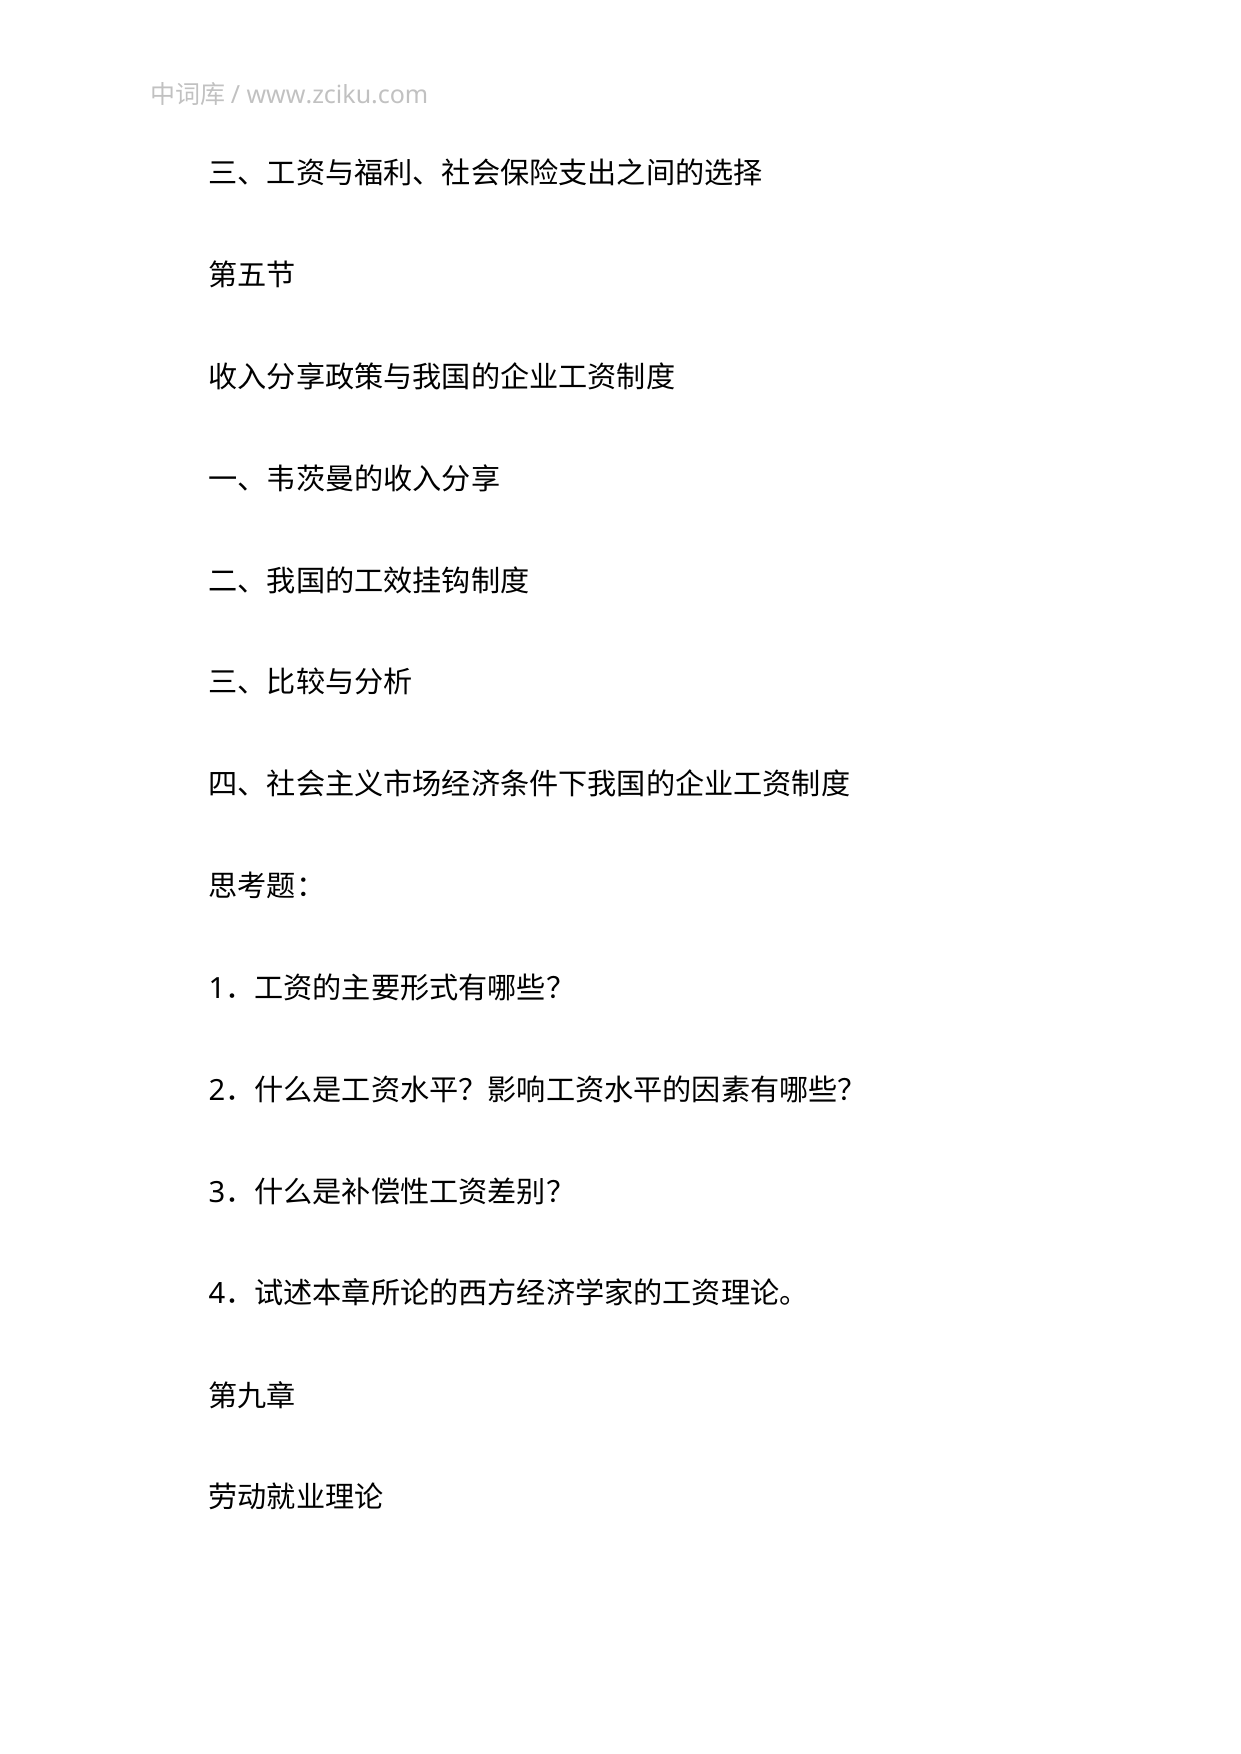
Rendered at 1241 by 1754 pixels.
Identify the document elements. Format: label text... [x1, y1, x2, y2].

text 四、社会主义市场经济条件下我国的企业工资制度 [150, 761, 1090, 803]
text 1．工资的主要形式有哪些？ [150, 964, 1090, 1007]
text 思考题： [150, 862, 1090, 905]
text 三、工资与福利、社会保险支出之间的选择 [150, 150, 1090, 192]
text 一、韦茨曼的收入分享 [150, 455, 1090, 498]
text 劳动就业理论 [150, 1474, 1090, 1516]
text 收入分享政策与我国的企业工资制度 [150, 353, 1090, 396]
text 3．什么是补偿性工资差别？ [150, 1168, 1090, 1211]
text 第五节 [150, 252, 1090, 294]
text 2．什么是工资水平？影响工资水平的因素有哪些？ [150, 1066, 1090, 1108]
text 第九章 [150, 1372, 1090, 1414]
text 三、比较与分析 [150, 659, 1090, 701]
text 4．试述本章所论的西方经济学家的工资理论。 [150, 1270, 1090, 1312]
text 二、我国的工效挂钩制度 [150, 557, 1090, 599]
